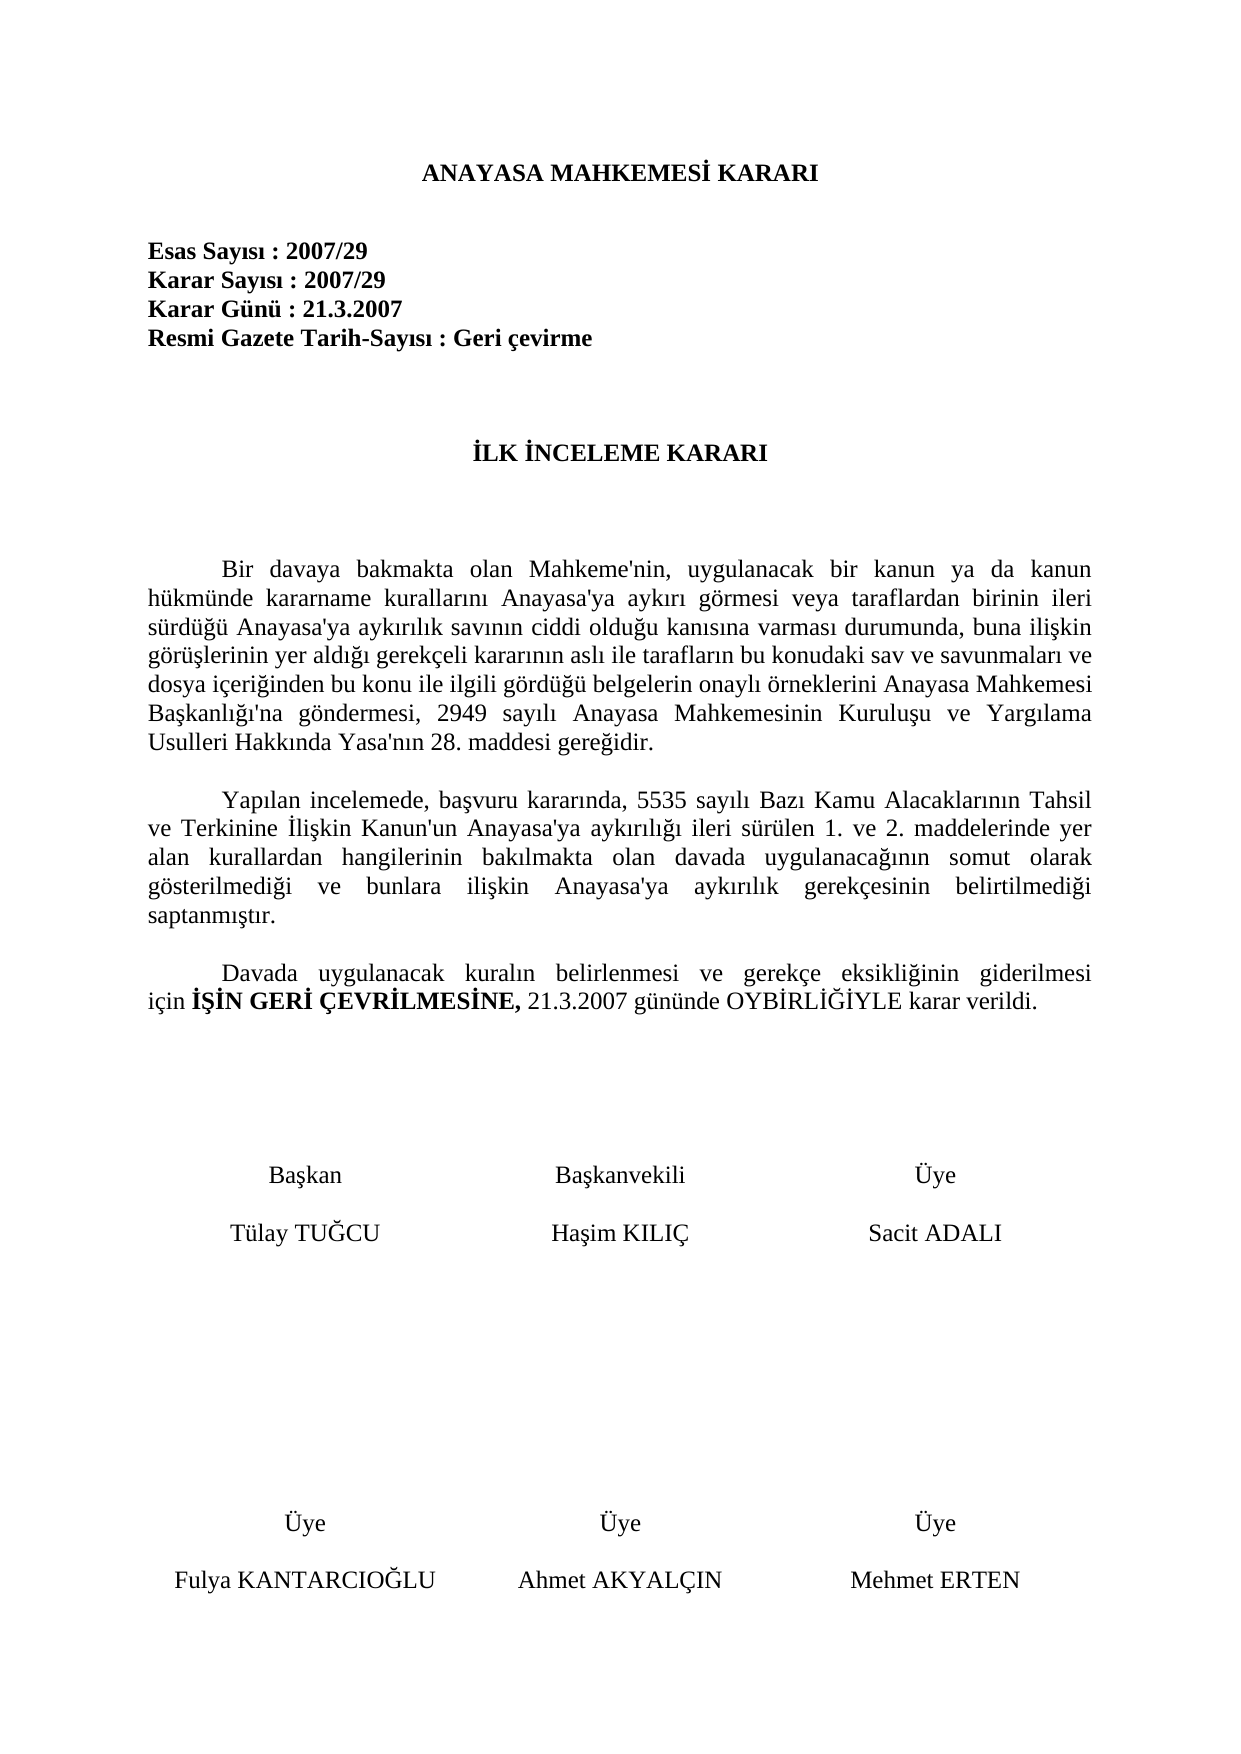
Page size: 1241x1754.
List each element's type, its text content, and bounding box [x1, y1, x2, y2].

text Esas Sayısı : 2007/29 [148, 236, 1093, 265]
text Karar Günü : 21.3.2007 [148, 294, 1093, 323]
table_header Üye Fulya KANTARCIOĞLU [148, 1508, 462, 1594]
text Davada uygulanacak kuralın belirlenmesi ve gerekçe eksikliğinin giderilmesi için İŞİN GERİ ÇEVRİLMESİNE, 21.3.2007 gününde OYBİRLİĞİYLE karar verildi. [148, 958, 1093, 1015]
text Yapılan incelemede, başvuru kararında, 5535 sayılı Bazı Kamu Alacaklarının Tahsil ve Terkinine İlişkin Kanun'un Anayasa'ya aykırılığı ileri sürülen 1. ve 2. maddelerinde yer alan kurallardan hangilerinin bakılmakta olan davada uygulanacağının somut olarak gösterilmediği ve bunlara ilişkin Anayasa'ya aykırılık gerekçesinin belirtilmediği saptanmıştır. [148, 785, 1093, 928]
text Bir davaya bakmakta olan Mahkeme'nin, uygulanacak bir kanun ya da kanun hükmünde kararname kurallarını Anayasa'ya aykırı görmesi veya taraflardan birinin ileri sürdüğü Anayasa'ya aykırılık savının ciddi olduğu kanısına varması durumunda, buna ilişkin görüşlerinin yer aldığı gerekçeli kararının aslı ile tarafların bu konudaki sav ve savunmaları ve dosya içeriğinden bu konu ile ilgili gördüğü belgelerin onaylı örneklerini Anayasa Mahkemesi Başkanlığı'na göndermesi, 2949 sayılı Anayasa Mahkemesinin Kuruluşu ve Yargılama Usulleri Hakkında Yasa'nın 28. maddesi gereğidir. [148, 554, 1093, 756]
text ANAYASA MAHKEMESİ KARARI [148, 158, 1093, 187]
text Karar Sayısı : 2007/29 [148, 265, 1093, 294]
text Resmi Gazete Tarih-Sayısı : Geri çevirme [148, 323, 1093, 351]
text İLK İNCELEME KARARI [148, 438, 1093, 467]
table_header Üye Mehmet ERTEN [778, 1508, 1093, 1594]
table_header Üye Sacit ADALI [778, 1160, 1093, 1247]
table_header Üye Ahmet AKYALÇIN [463, 1508, 778, 1594]
table_header Başkanvekili Haşim KILIÇ [463, 1160, 778, 1247]
table_header Başkan Tülay TUĞCU [148, 1160, 463, 1247]
